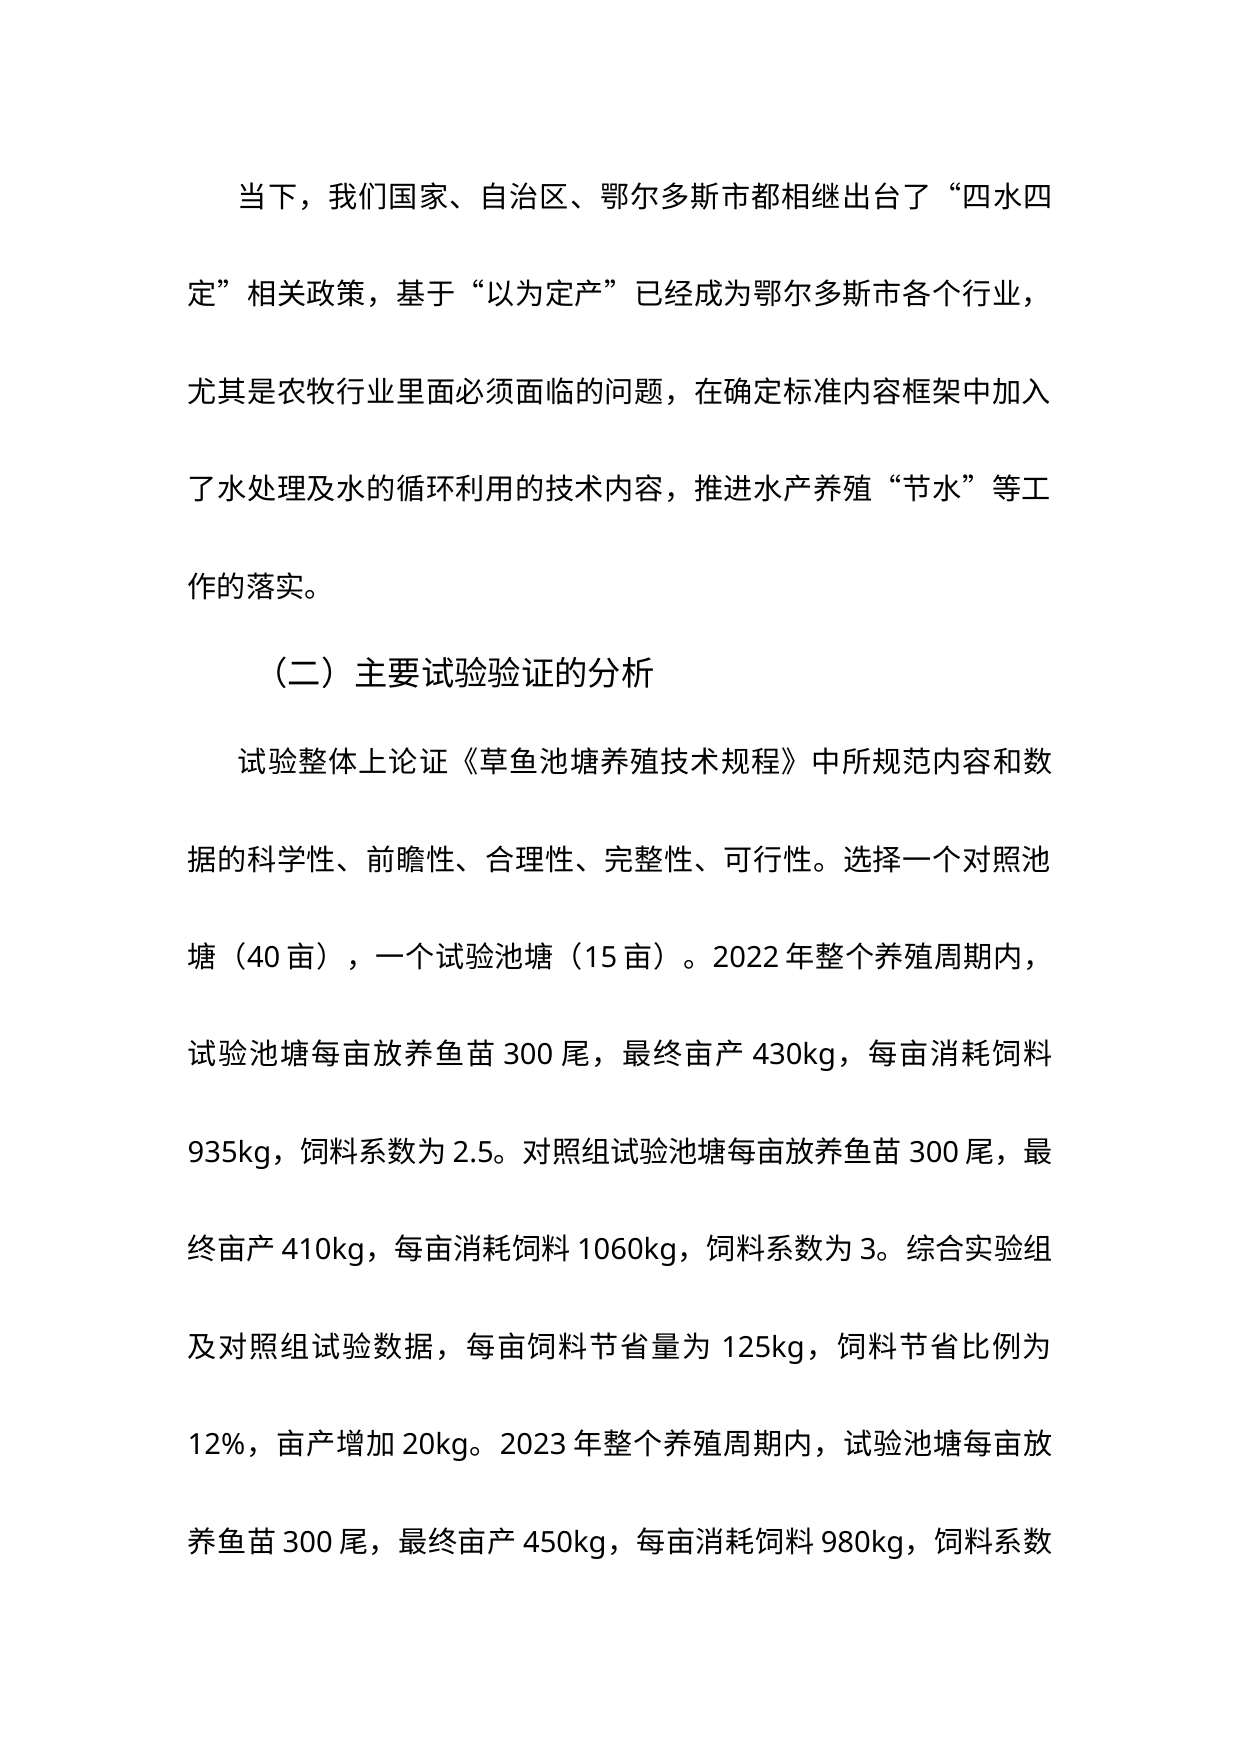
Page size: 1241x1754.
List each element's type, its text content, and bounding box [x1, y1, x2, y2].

text （二）主要试验验证的分析 [187, 638, 1053, 703]
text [187, 727, 1053, 1572]
text 当下，我们国家、自治区、鄂尔多斯市都相继出台了“四水四定”相关政策，基于“以为定产”已经成为鄂尔多斯市各个行业，尤其是农牧行业里面必须面临的问题，在确定标准内容框架中加入了水处理及水的循环利用的技术内容，推进水产养殖“节水”等工作的落实。 [187, 162, 1053, 617]
